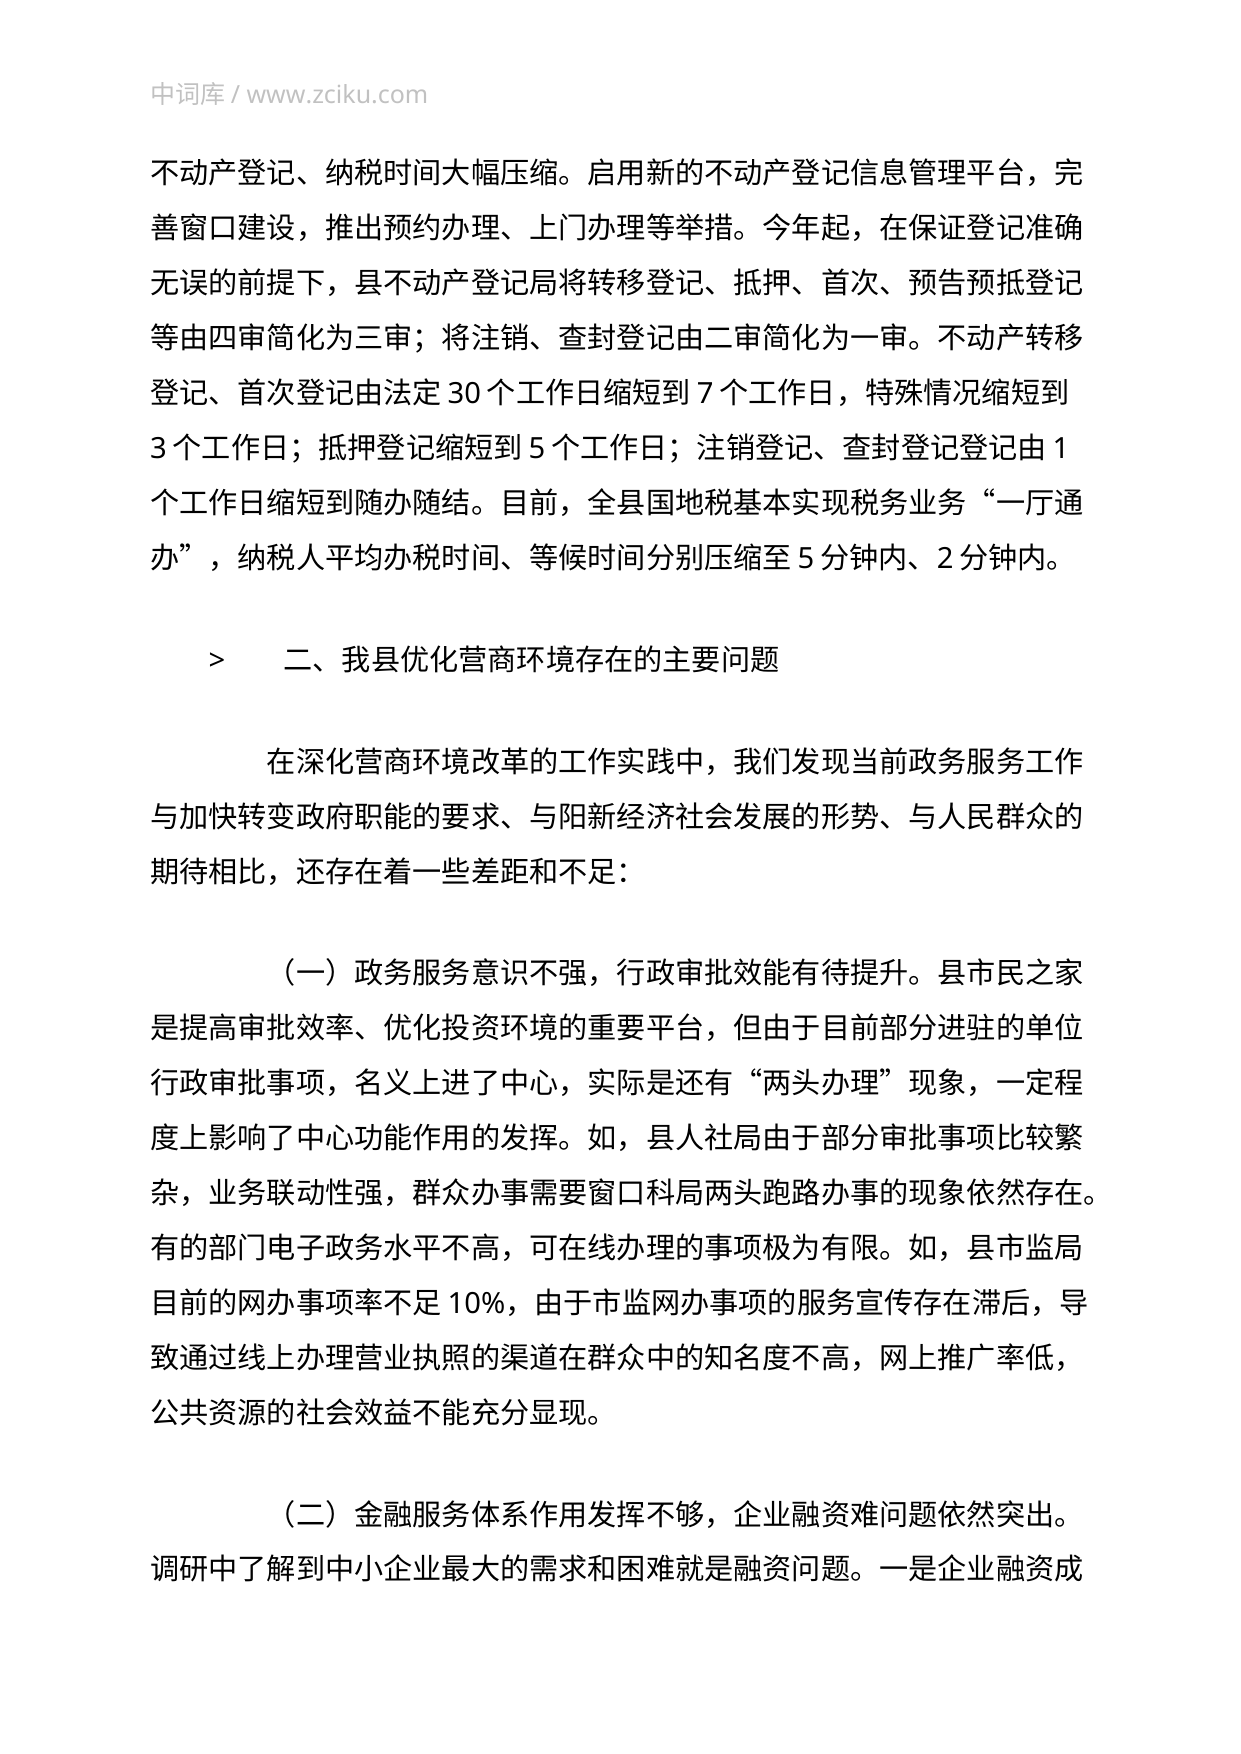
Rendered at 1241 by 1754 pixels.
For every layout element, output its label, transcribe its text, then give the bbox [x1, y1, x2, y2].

text 在深化营商环境改革的工作实践中，我们发现当前政务服务工作与加快转变政府职能的要求、与阳新经济社会发展的形势、与人民群众的期待相比，还存在着一些差距和不足： [150, 738, 1090, 891]
text > 二、我县优化营商环境存在的主要问题 [150, 636, 1090, 679]
text （一）政务服务意识不强，行政审批效能有待提升。县市民之家是提高审批效率、优化投资环境的重要平台，但由于目前部分进驻的单位行政审批事项，名义上进了中心，实际是还有“两头办理”现象，一定程度上影响了中心功能作用的发挥。如，县人社局由于部分审批事项比较繁杂，业务联动性强，群众办事需要窗口科局两头跑路办事的现象依然存在。有的部门电子政务水平不高，可在线办理的事项极为有限。如，县市监局目前的网办事项率不足10%，由于市监网办事项的服务宣传存在滞后，导致通过线上办理营业执照的渠道在群众中的知名度不高，网上推广率低，公共资源的社会效益不能充分显现。 [150, 950, 1090, 1432]
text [150, 1491, 1090, 1588]
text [150, 150, 1090, 577]
